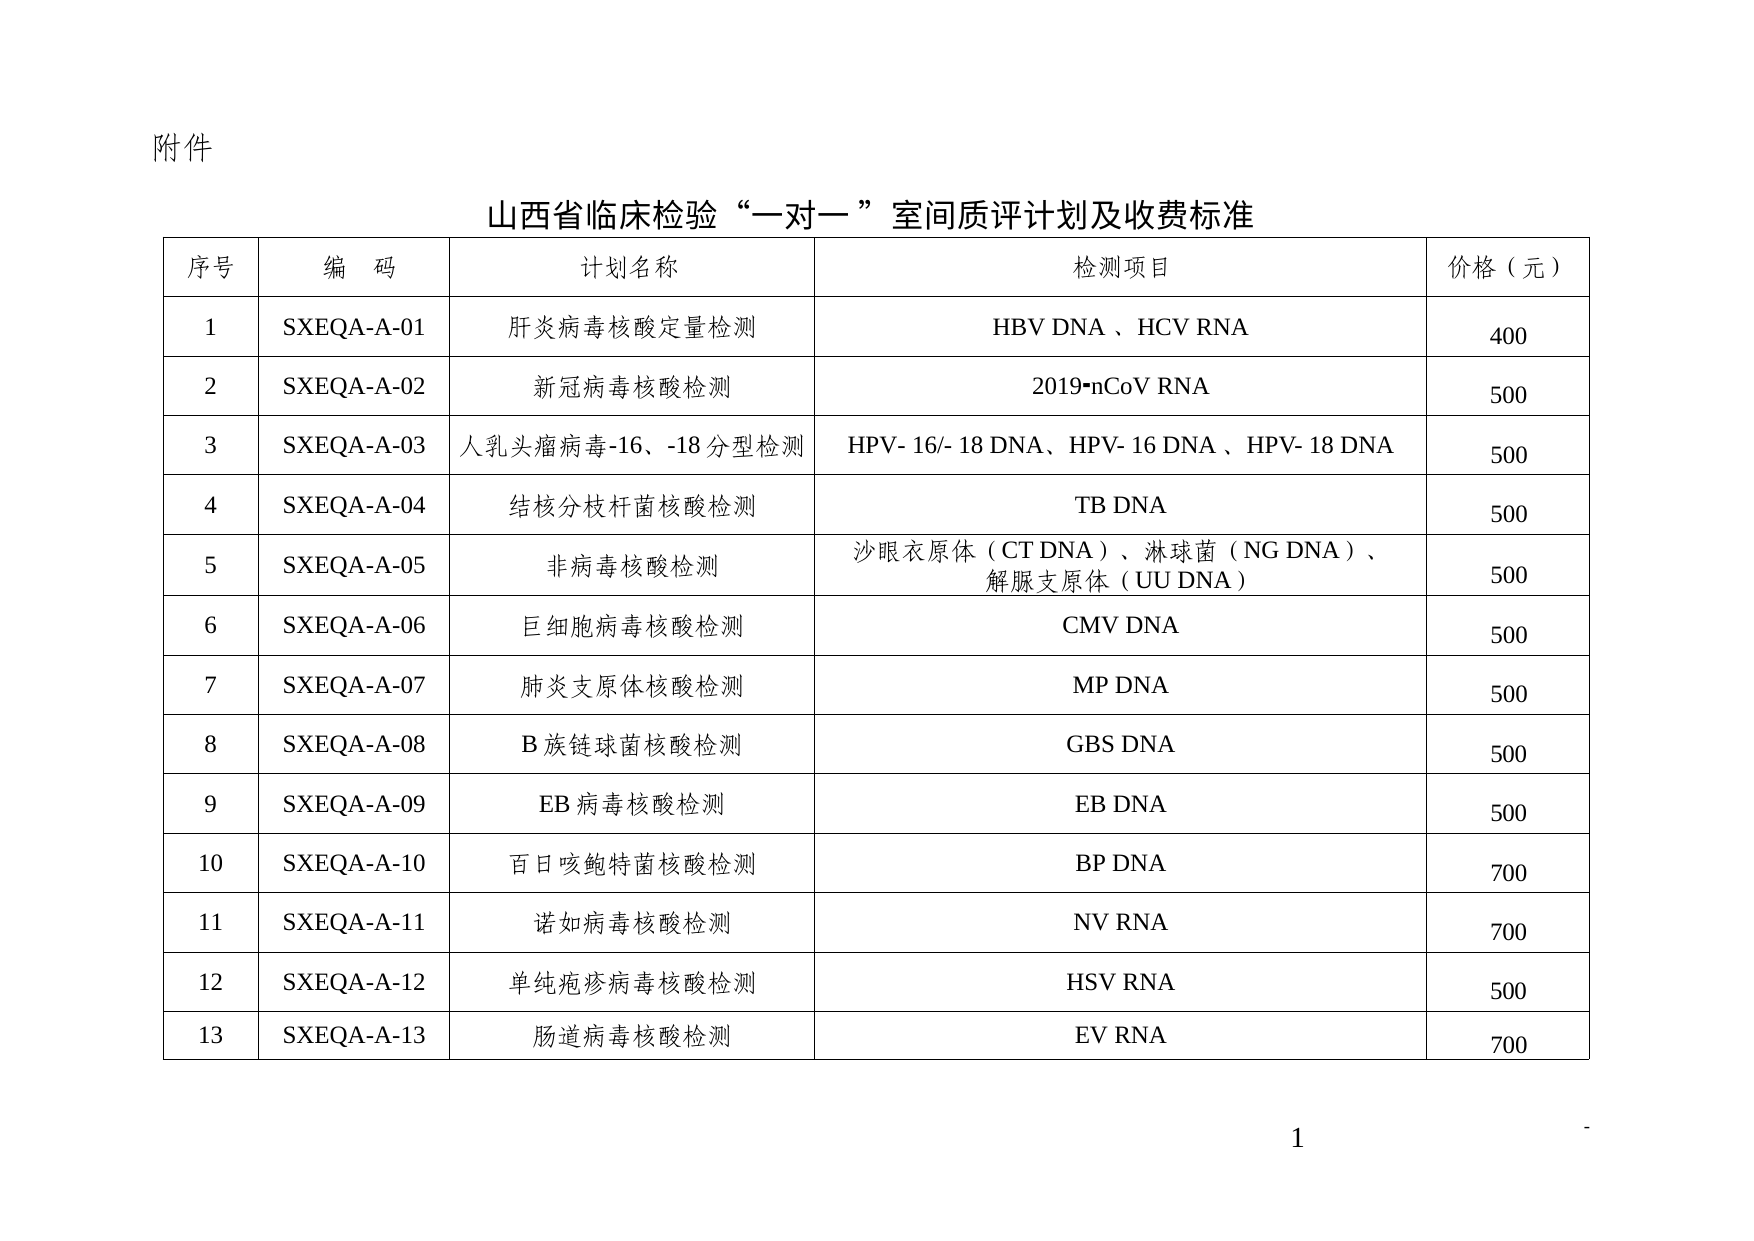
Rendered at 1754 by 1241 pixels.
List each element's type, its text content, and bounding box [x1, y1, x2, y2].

table_cell SXEQA-A-11 [259, 893, 449, 951]
table_cell MP DNA [815, 656, 1426, 714]
table_cell 1 [164, 297, 258, 356]
table_cell SXEQA-A-06 [259, 596, 449, 654]
table_cell 结核分枝杆菌核酸检测 [450, 475, 814, 534]
table_cell 500 [1427, 656, 1589, 714]
table_cell SXEQA-A-05 [259, 535, 449, 595]
table_cell 5 [164, 535, 258, 595]
table_cell 8 [164, 715, 258, 773]
table_cell CMV DNA [815, 596, 1426, 654]
table_cell SXEQA-A-02 [259, 357, 449, 415]
table_cell B族链球菌核酸检测 [450, 715, 814, 773]
table_cell SXEQA-A-09 [259, 774, 449, 833]
table_cell HPV- 16/- 18 DNA、HPV- 16 DNA 、HPV- 18 DNA [815, 416, 1426, 474]
table_cell 巨细胞病毒核酸检测 [450, 596, 814, 654]
table_cell SXEQA-A-01 [259, 297, 449, 356]
text 附件 [151, 132, 1590, 167]
table_cell 沙眼衣原体（CT DNA）、淋球菌（NG DNA）、 解脲支原体（UU DNA） [815, 535, 1426, 595]
table_cell GBS DNA [815, 715, 1426, 773]
table_cell 人乳头瘤病毒-16、-18分型检测 [450, 416, 814, 474]
table_header 价格（元） [1427, 238, 1589, 296]
text 山西省临床检验“一对一 ”室间质评计划及收费标准 [151, 193, 1590, 237]
table_cell 400 [1427, 297, 1589, 356]
table_cell 500 [1427, 357, 1589, 415]
table_cell SXEQA-A-08 [259, 715, 449, 773]
table_cell 非病毒核酸检测 [450, 535, 814, 595]
table_cell 500 [1427, 715, 1589, 773]
table_cell NV RNA [815, 893, 1426, 951]
table_cell 4 [164, 475, 258, 534]
table_cell 2019⁃nCoV RNA [815, 357, 1426, 415]
table_cell 12 [164, 953, 258, 1011]
table_cell 11 [164, 893, 258, 951]
table_cell 700 [1427, 1012, 1589, 1059]
table_cell EB病毒核酸检测 [450, 774, 814, 833]
table_cell SXEQA-A-03 [259, 416, 449, 474]
table_cell 2 [164, 357, 258, 415]
table_cell SXEQA-A-07 [259, 656, 449, 714]
table_cell BP DNA [815, 834, 1426, 892]
table_cell 10 [164, 834, 258, 892]
table_cell SXEQA-A-12 [259, 953, 449, 1011]
table_cell 肝炎病毒核酸定量检测 [450, 297, 814, 356]
table_cell 百日咳鲍特菌核酸检测 [450, 834, 814, 892]
table_cell 500 [1427, 953, 1589, 1011]
table_cell 500 [1427, 475, 1589, 534]
table_cell 500 [1427, 774, 1589, 833]
table_cell 6 [164, 596, 258, 654]
table_cell SXEQA-A-04 [259, 475, 449, 534]
table_cell EB DNA [815, 774, 1426, 833]
table_header 检测项目 [815, 238, 1426, 296]
table_header 编 码 [259, 238, 449, 296]
table_cell 肺炎支原体核酸检测 [450, 656, 814, 714]
table_cell TB DNA [815, 475, 1426, 534]
table_cell 700 [1427, 834, 1589, 892]
table_cell 500 [1427, 596, 1589, 654]
table_cell SXEQA-A-13 [259, 1012, 449, 1059]
table_header 序号 [164, 238, 258, 296]
table_cell SXEQA-A-10 [259, 834, 449, 892]
table_cell 700 [1427, 893, 1589, 951]
table_cell 单纯疱疹病毒核酸检测 [450, 953, 814, 1011]
table_cell HSV RNA [815, 953, 1426, 1011]
table_cell EV RNA [815, 1012, 1426, 1059]
table_cell 13 [164, 1012, 258, 1059]
table_cell 新冠病毒核酸检测 [450, 357, 814, 415]
table_cell 7 [164, 656, 258, 714]
table_header 计划名称 [450, 238, 814, 296]
table_cell HBV DNA 、HCV RNA [815, 297, 1426, 356]
table_cell 9 [164, 774, 258, 833]
table_cell 诺如病毒核酸检测 [450, 893, 814, 951]
table_cell 3 [164, 416, 258, 474]
table_cell 500 [1427, 535, 1589, 595]
table_cell 500 [1427, 416, 1589, 474]
table_cell 肠道病毒核酸检测 [450, 1012, 814, 1059]
